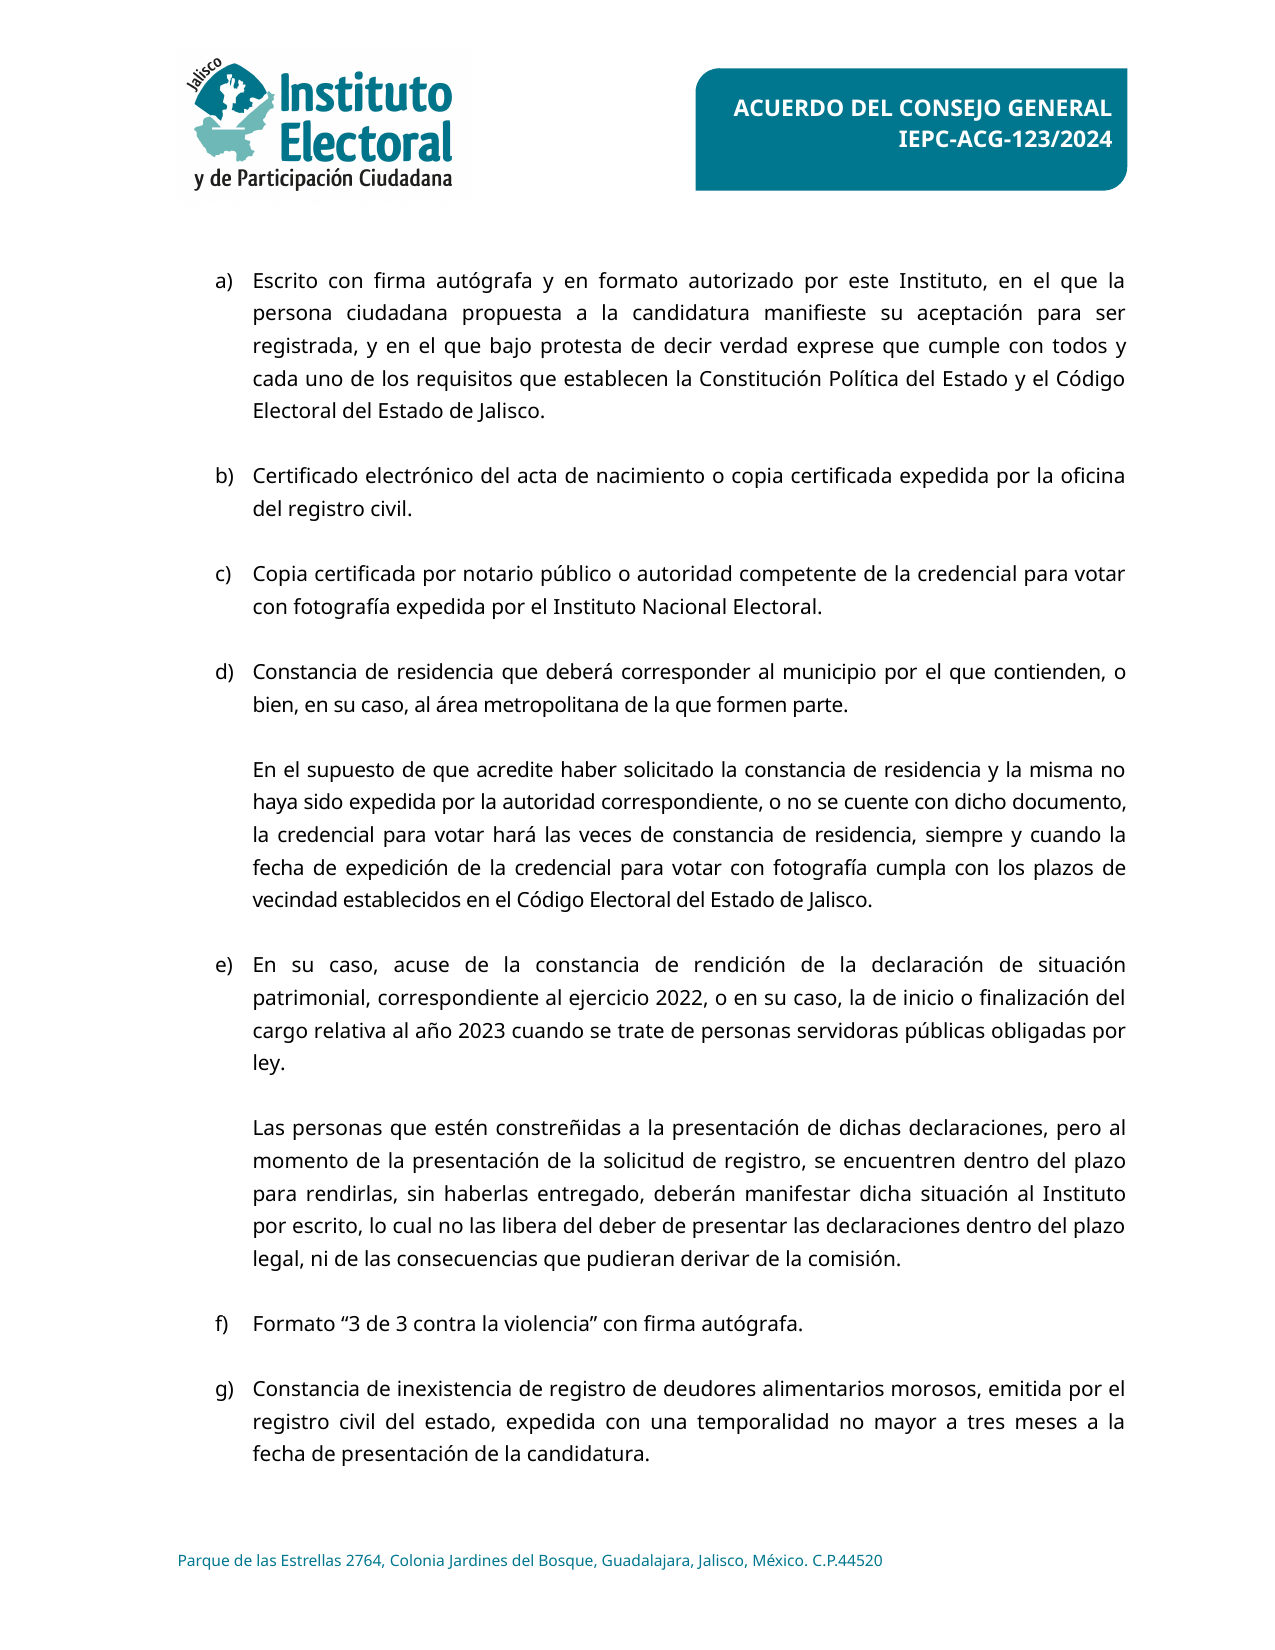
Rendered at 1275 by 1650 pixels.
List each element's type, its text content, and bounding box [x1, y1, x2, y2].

list Escrito con firma autógrafa y en formato autorizado por este Instituto, en el que la persona ciudadana propuesta a la candidatura manifieste su aceptación para ser registrada, y en el que bajo protesta de decir verdad exprese que cumple con todos y cada uno de los requisitos que establecen la Constitución Política del Estado y el Código Electoral del Estado de Jalisco. [215, 266, 1127, 425]
list En el supuesto de que acredite haber solicitado la constancia de residencia y la misma no haya sido expedida por la autoridad correspondiente, o no se cuente con dicho documento, la credencial para votar hará las veces de constancia de residencia, siempre y cuando la fecha de expedición de la credencial para votar con fotografía cumpla con los plazos de vecindad establecidos en el Código Electoral del Estado de Jalisco. [252, 755, 1127, 914]
list En su caso, acuse de la constancia de rendición de la declaración de situación patrimonial, correspondiente al ejercicio 2022, o en su caso, la de inicio o finalización del cargo relativa al año 2023 cuando se trate de personas servidoras públicas obligadas por ley. [215, 951, 1127, 1077]
list Copia certificada por notario público o autoridad competente de la credencial para votar con fotografía expedida por el Instituto Nacional Electoral. [215, 559, 1127, 620]
list Las personas que estén constreñidas a la presentación de dichas declaraciones, pero al momento de la presentación de la solicitud de registro, se encuentren dentro del plazo para rendirlas, sin haberlas entregado, deberán manifestar dicha situación al Instituto por escrito, lo cual no las libera del deber de presentar las declaraciones dentro del plazo legal, ni de las consecuencias que pudieran derivar de la comisión. [252, 1113, 1127, 1272]
list Constancia de inexistencia de registro de deudores alimentarios morosos, emitida por el registro civil del estado, expedida con una temporalidad no mayor a tres meses a la fecha de presentación de la candidatura. [215, 1374, 1127, 1468]
list Formato “3 de 3 contra la violencia” con firma autógrafa. [215, 1309, 1127, 1338]
list Constancia de residencia que deberá corresponder al municipio por el que contienden, o bien, en su caso, al área metropolitana de la que formen parte. [215, 657, 1127, 718]
list Certificado electrónico del acta de nacimiento o copia certificada expedida por la oficina del registro civil. [215, 461, 1127, 522]
picture [177, 47, 473, 206]
